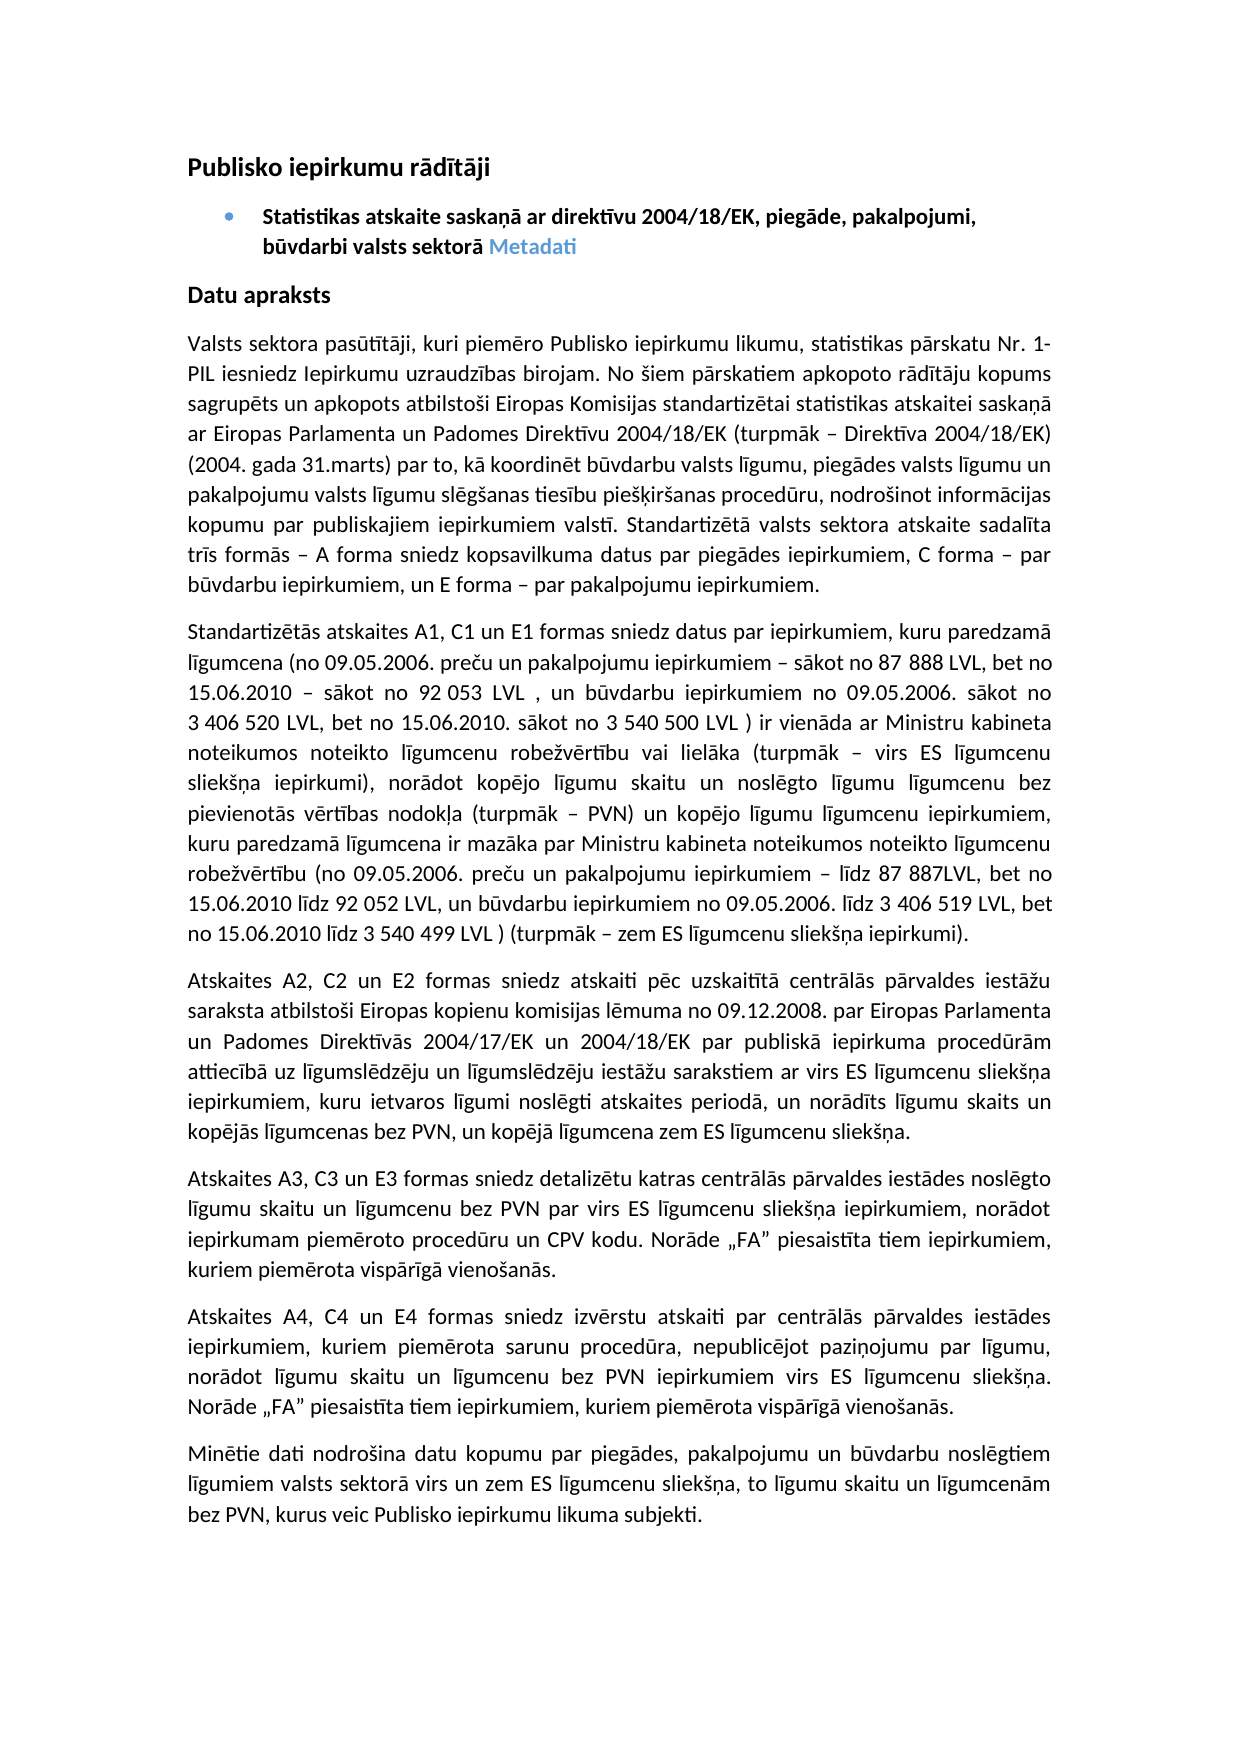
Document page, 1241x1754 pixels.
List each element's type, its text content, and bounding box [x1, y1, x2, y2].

text Minētie dati nodrošina datu kopumu par piegādes, pakalpojumu un būvdarbu noslēgtiem līgumiem valsts sektorā virs un zem ES līgumcenu sliekšņa, to līgumu skaitu un līgumcenām bez PVN, kurus veic Publisko iepirkumu likuma subjekti. [187, 1439, 1053, 1528]
text Datu apraksts [187, 279, 1053, 310]
text Standartizētās atskaites A1, C1 un E1 formas sniedz datus par iepirkumiem, kuru paredzamā līgumcena (no 09.05.2006. preču un pakalpojumu iepirkumiem – sākot no 87 888 LVL, bet no 15.06.2010 – sākot no 92 053 LVL , un būvdarbu iepirkumiem no 09.05.2006. sākot no 3 406 520 LVL, bet no 15.06.2010. sākot no 3 540 500 LVL ) ir vienāda ar Ministru kabineta noteikumos noteikto līgumcenu robežvērtību vai lielāka (turpmāk – virs ES līgumcenu sliekšņa iepirkumi), norādot kopējo līgumu skaitu un noslēgto līgumu līgumcenu bez pievienotās vērtības nodokļa (turpmāk – PVN) un kopējo līgumu līgumcenu iepirkumiem, kuru paredzamā līgumcena ir mazāka par Ministru kabineta noteikumos noteikto līgumcenu robežvērtību (no 09.05.2006. preču un pakalpojumu iepirkumiem – līdz 87 887LVL, bet no 15.06.2010 līdz 92 052 LVL, un būvdarbu iepirkumiem no 09.05.2006. līdz 3 406 519 LVL, bet no 15.06.2010 līdz 3 540 499 LVL ) (turpmāk – zem ES līgumcenu sliekšņa iepirkumi). [187, 617, 1053, 948]
text Atskaites A2, C2 un E2 formas sniedz atskaiti pēc uzskaitītā centrālās pārvaldes iestāžu saraksta atbilstoši Eiropas kopienu komisijas lēmuma no 09.12.2008. par Eiropas Parlamenta un Padomes Direktīvās 2004/17/EK un 2004/18/EK par publiskā iepirkuma procedūrām attiecībā uz līgumslēdzēju un līgumslēdzēju iestāžu sarakstiem ar virs ES līgumcenu sliekšņa iepirkumiem, kuru ietvaros līgumi noslēgti atskaites periodā, un norādīts līgumu skaits un kopējās līgumcenas bez PVN, un kopējā līgumcena zem ES līgumcenu sliekšņa. [187, 966, 1053, 1146]
text Atskaites A4, C4 un E4 formas sniedz izvērstu atskaiti par centrālās pārvaldes iestādes iepirkumiem, kuriem piemērota sarunu procedūra, nepublicējot paziņojumu par līgumu, norādot līgumu skaitu un līgumcenu bez PVN iepirkumiem virs ES līgumcenu sliekšņa. Norāde „FA” piesaistīta tiem iepirkumiem, kuriem piemērota vispārīgā vienošanās. [187, 1302, 1053, 1421]
list Statistikas atskaite saskaņā ar direktīvu 2004/18/EK, piegāde, pakalpojumi, būvdarbi valsts sektorā Metadati [225, 202, 1053, 261]
text Valsts sektora pasūtītāji, kuri piemēro Publisko iepirkumu likumu, statistikas pārskatu Nr. 1-PIL iesniedz Iepirkumu uzraudzības birojam. No šiem pārskatiem apkopoto rādītāju kopums sagrupēts un apkopots atbilstoši Eiropas Komisijas standartizētai statistikas atskaitei saskaņā ar Eiropas Parlamenta un Padomes Direktīvu 2004/18/EK (turpmāk – Direktīva 2004/18/EK) (2004. gada 31.marts) par to, kā koordinēt būvdarbu valsts līgumu, piegādes valsts līgumu un pakalpojumu valsts līgumu slēgšanas tiesību piešķiršanas procedūru, nodrošinot informācijas kopumu par publiskajiem iepirkumiem valstī. Standartizētā valsts sektora atskaite sadalīta trīs formās – A forma sniedz kopsavilkuma datus par piegādes iepirkumiem, C forma – par būvdarbu iepirkumiem, un E forma – par pakalpojumu iepirkumiem. [187, 329, 1053, 599]
text Atskaites A3, C3 un E3 formas sniedz detalizētu katras centrālās pārvaldes iestādes noslēgto līgumu skaitu un līgumcenu bez PVN par virs ES līgumcenu sliekšņa iepirkumiem, norādot iepirkumam piemēroto procedūru un CPV kodu. Norāde „FA” piesaistīta tiem iepirkumiem, kuriem piemērota vispārīgā vienošanās. [187, 1164, 1053, 1283]
text Publisko iepirkumu rādītāji [187, 150, 1053, 183]
